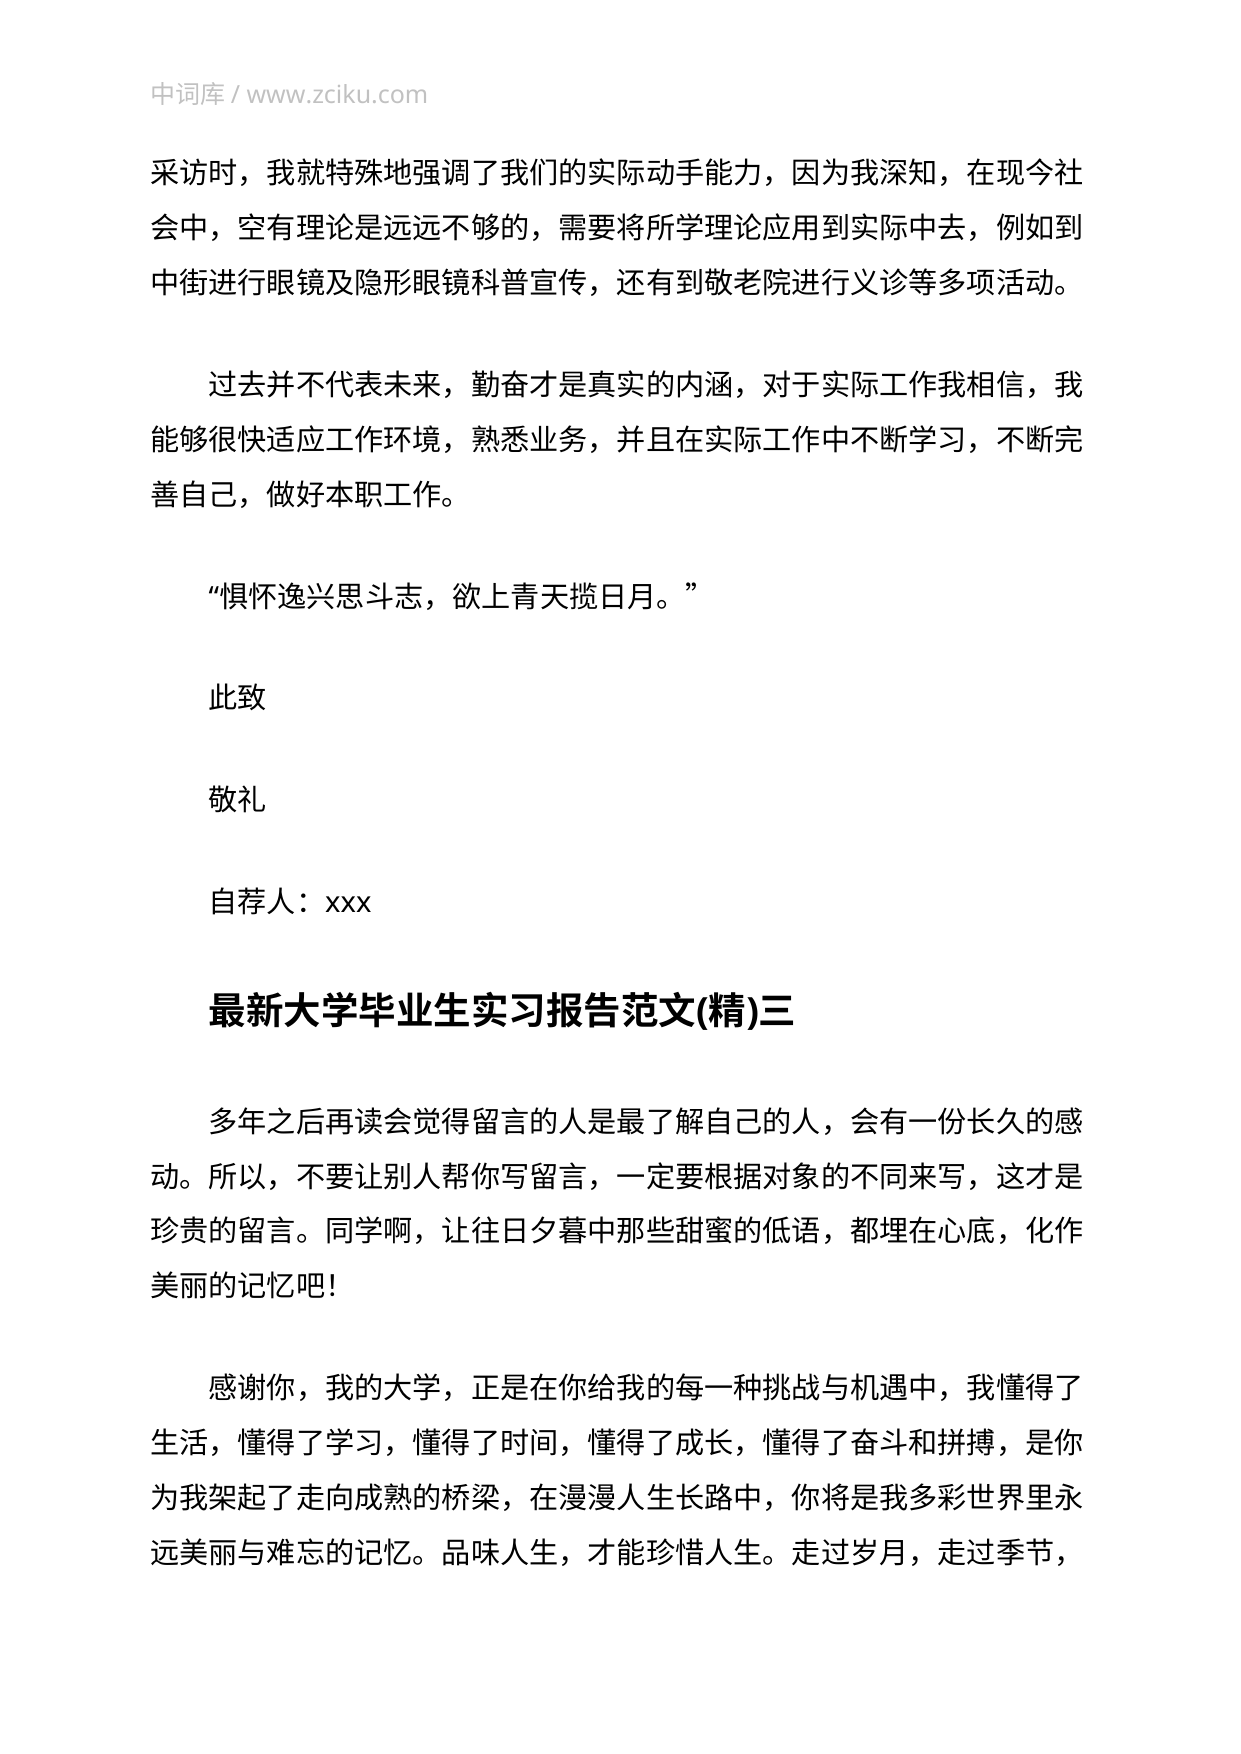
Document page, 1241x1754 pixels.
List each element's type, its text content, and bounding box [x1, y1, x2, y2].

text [150, 1365, 1090, 1572]
text “惧怀逸兴思斗志，欲上青天揽日月。” [150, 573, 1090, 616]
text 过去并不代表未来，勤奋才是真实的内涵，对于实际工作我相信，我能够很快适应工作环境，熟悉业务，并且在实际工作中不断学习，不断完善自己，做好本职工作。 [150, 362, 1090, 514]
text 最新大学毕业生实习报告范文(精)三 [150, 981, 1090, 1035]
text 此致 [150, 675, 1090, 717]
text 自荐人：xxx [150, 879, 1090, 921]
text 多年之后再读会觉得留言的人是最了解自己的人，会有一份长久的感动。所以，不要让别人帮你写留言，一定要根据对象的不同来写，这才是珍贵的留言。同学啊，让往日夕暮中那些甜蜜的低语，都埋在心底，化作美丽的记忆吧！ [150, 1098, 1090, 1305]
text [150, 150, 1090, 302]
text 敬礼 [150, 777, 1090, 819]
